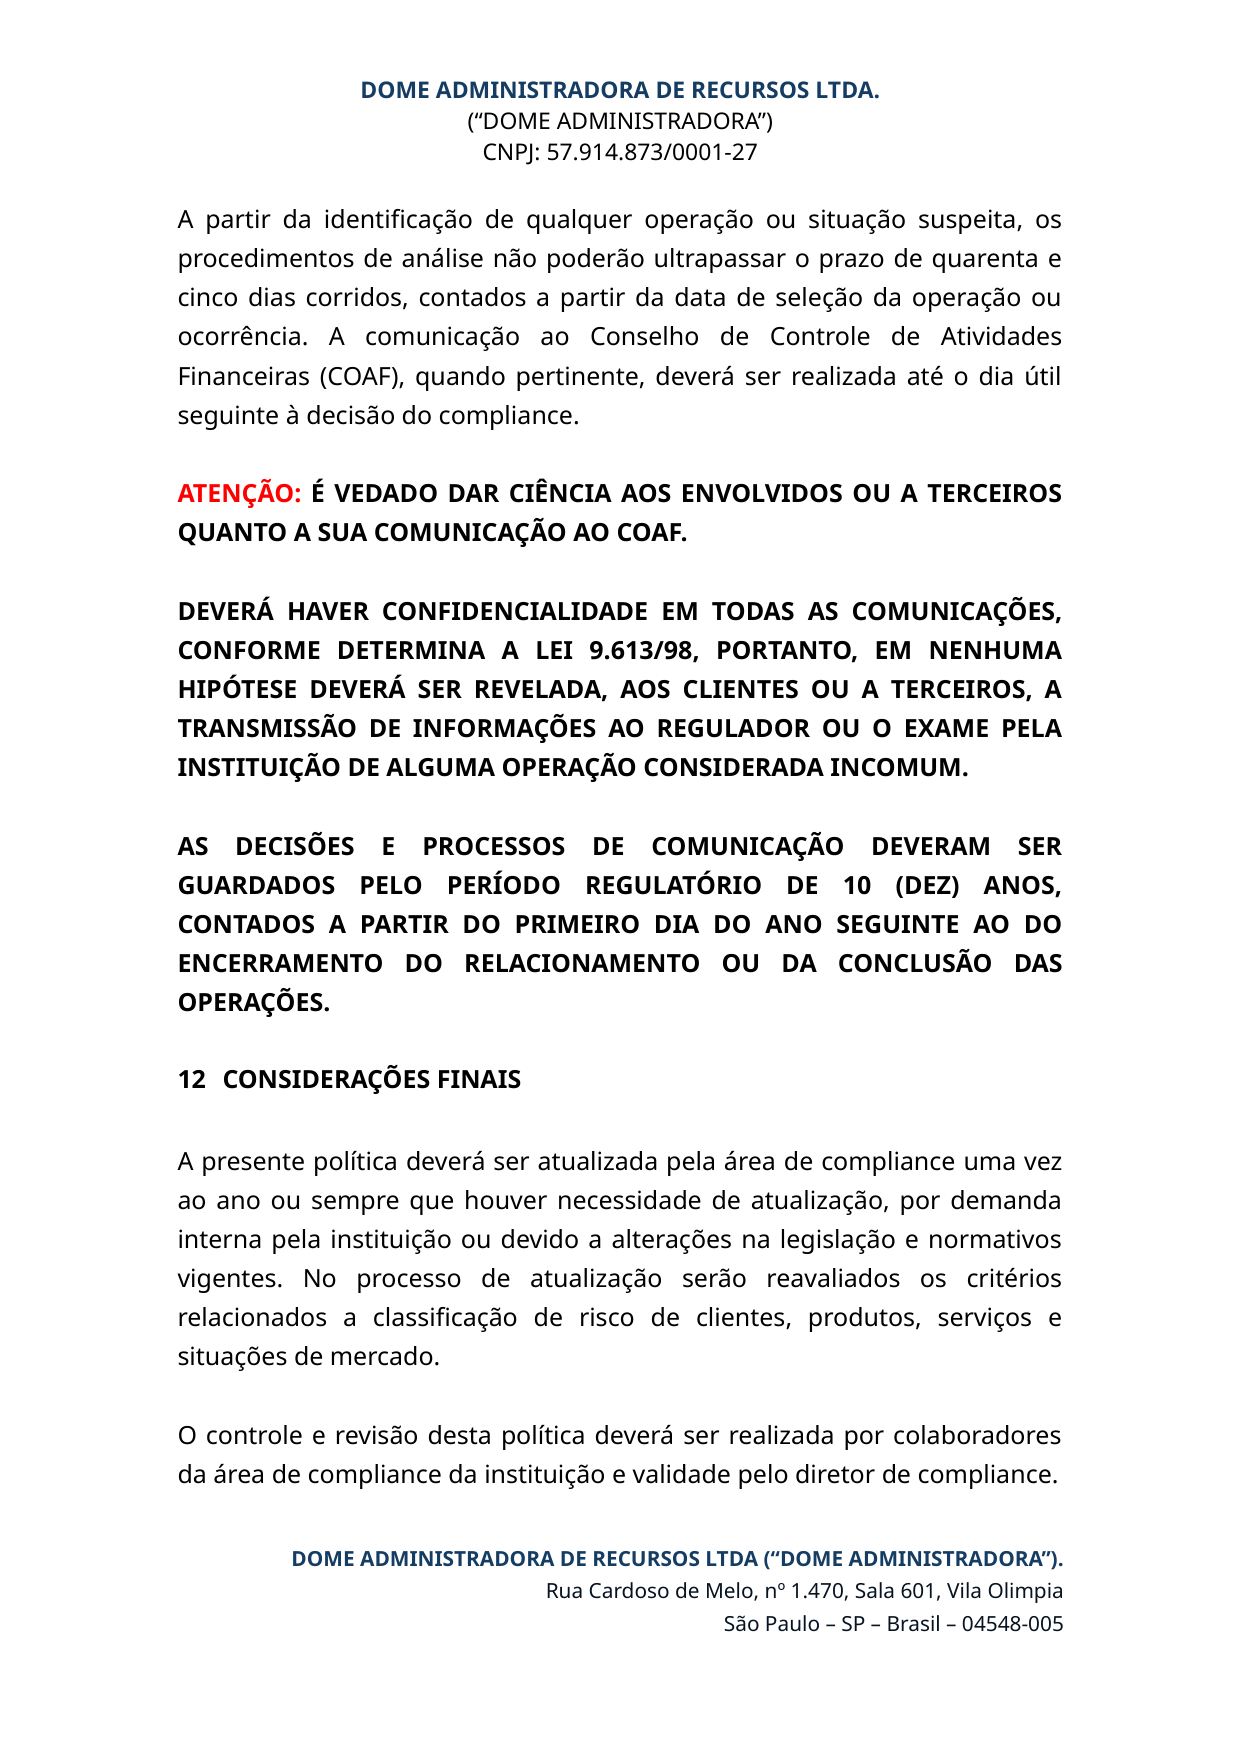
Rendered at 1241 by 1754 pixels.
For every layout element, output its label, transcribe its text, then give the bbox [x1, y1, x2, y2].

text ATENÇÃO: É VEDADO DAR CIÊNCIA AOS ENVOLVIDOS OU A TERCEIROS QUANTO A SUA COMUNICAÇÃO AO COAF. [177, 476, 1063, 549]
text A partir da identificação de qualquer operação ou situação suspeita, os procedimentos de análise não poderão ultrapassar o prazo de quarenta e cinco dias corridos, contados a partir da data de seleção da operação ou ocorrência. A comunicação ao Conselho de Controle de Atividades Financeiras (COAF), quando pertinente, deverá ser realizada até o dia útil seguinte à decisão do compliance. [177, 202, 1063, 431]
text A presente política deverá ser atualizada pela área de compliance uma vez ao ano ou sempre que houver necessidade de atualização, por demanda interna pela instituição ou devido a alterações na legislação e normativos vigentes. No processo de atualização serão reavaliados os critérios relacionados a classificação de risco de clientes, produtos, serviços e situações de mercado. [177, 1143, 1063, 1373]
text AS DECISÕES E PROCESSOS DE COMUNICAÇÃO DEVERAM SER GUARDADOS PELO PERÍODO REGULATÓRIO DE 10 (DEZ) ANOS, CONTADOS A PARTIR DO PRIMEIRO DIA DO ANO SEGUINTE AO DO ENCERRAMENTO DO RELACIONAMENTO OU DA CONCLUSÃO DAS OPERAÇÕES. [177, 828, 1063, 1019]
text O controle e revisão desta política deverá ser realizada por colaboradores da área de compliance da instituição e validade pelo diretor de compliance. [177, 1417, 1063, 1491]
text DEVERÁ HAVER CONFIDENCIALIDADE EM TODAS AS COMUNICAÇÕES, CONFORME DETERMINA A LEI 9.613/98, PORTANTO, EM NENHUMA HIPÓTESE DEVERÁ SER REVELADA, AOS CLIENTES OU A TERCEIROS, A TRANSMISSÃO DE INFORMAÇÕES AO REGULADOR OU O EXAME PELA INSTITUIÇÃO DE ALGUMA OPERAÇÃO CONSIDERADA INCOMUM. [177, 593, 1063, 784]
subtitle CONSIDERAÇÕES FINAIS [177, 1062, 1063, 1096]
